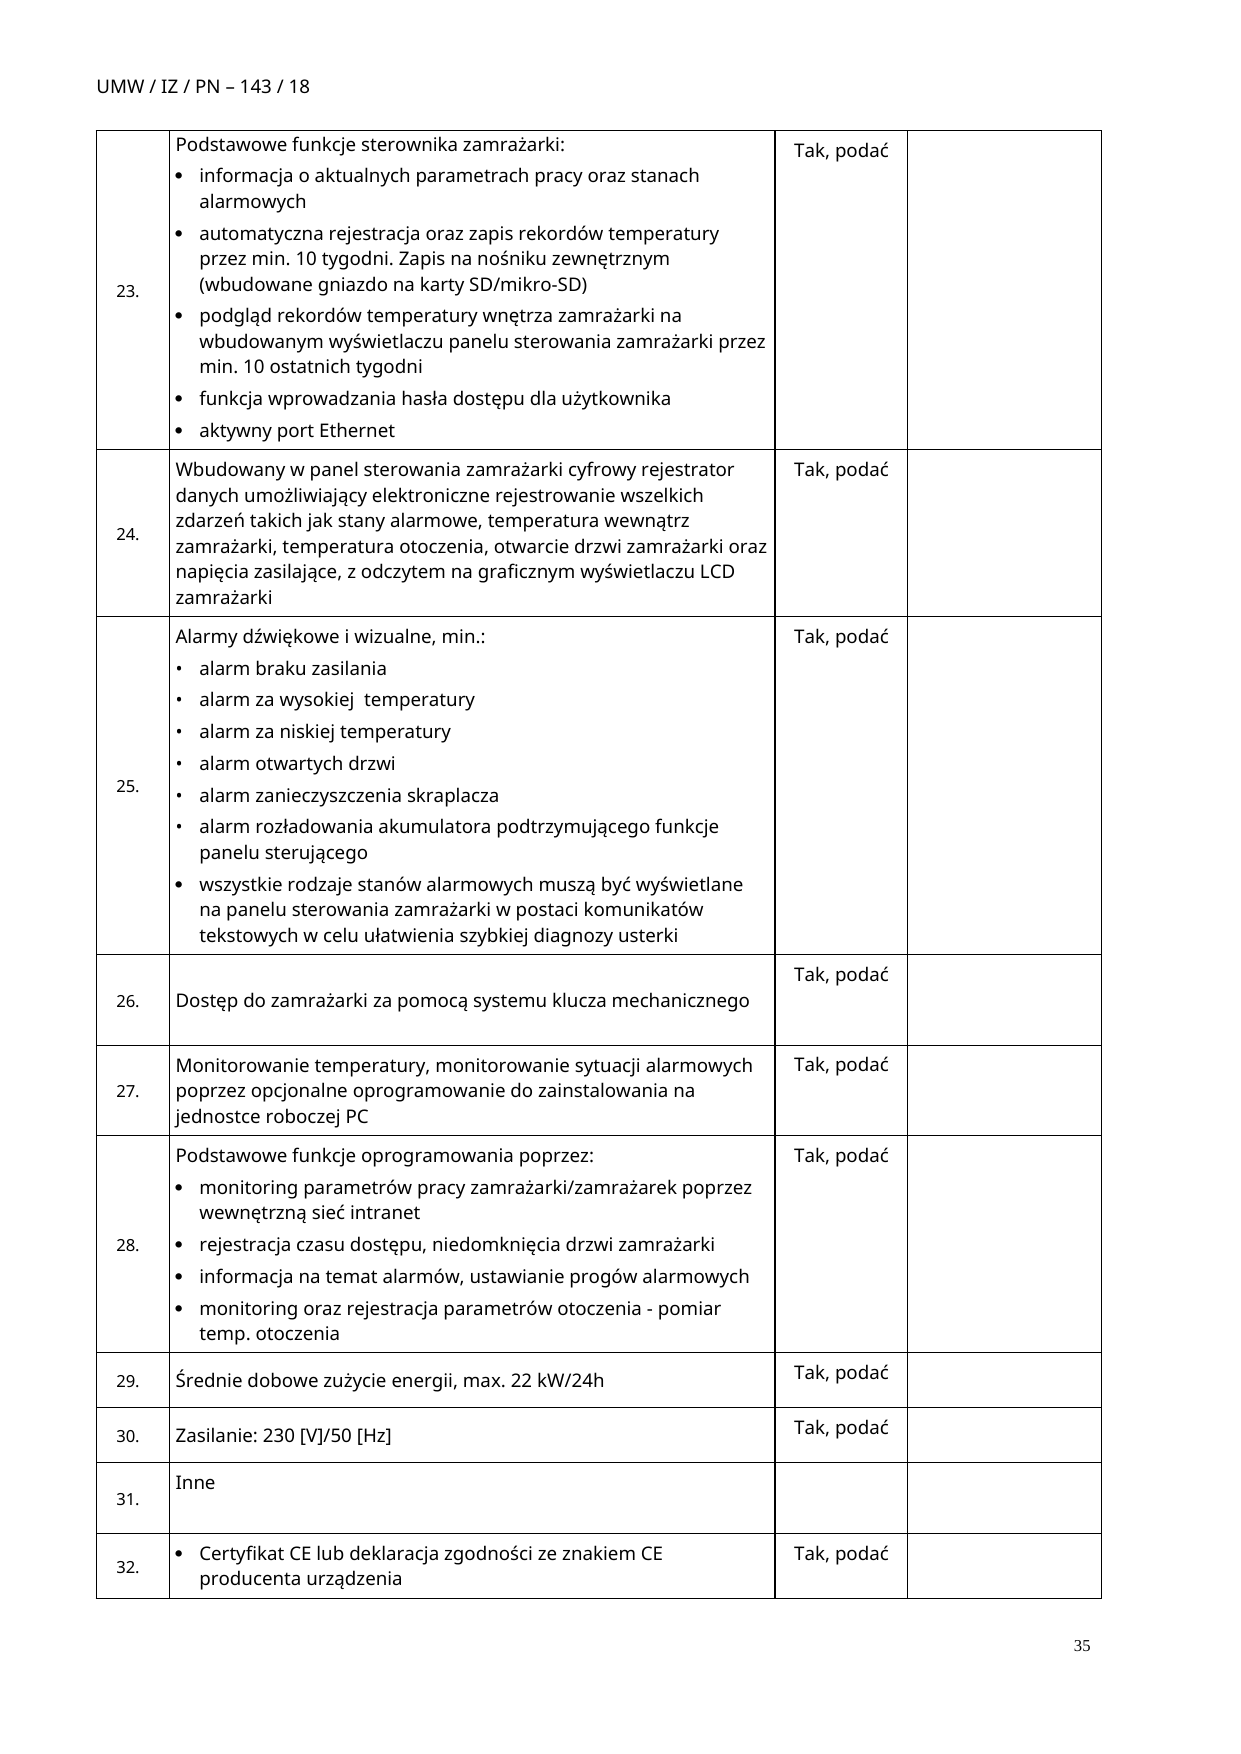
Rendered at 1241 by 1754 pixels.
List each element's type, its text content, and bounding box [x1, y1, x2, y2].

table_cell [908, 617, 1101, 954]
table_cell [908, 1534, 1101, 1597]
table_cell [908, 131, 1101, 449]
table_cell [97, 1534, 169, 1597]
table_cell [908, 1408, 1101, 1462]
table_cell [97, 1136, 169, 1352]
table_cell [908, 955, 1101, 1044]
table_cell [97, 1046, 169, 1135]
table_cell Dostęp do zamrażarki za pomocą systemu klucza mechanicznego [170, 955, 774, 1044]
table_cell Podstawowe funkcje sterownika zamrażarki: informacja o aktualnych parametrach pracy oraz stanach alarmowych automatyczna rejestracja oraz zapis rekordów temperatury przez min. 10 tygodni. Zapis na nośniku zewnętrznym (wbudowane gniazdo na karty SD/mikro-SD) podgląd rekordów temperatury wnętrza zamrażarki na wbudowanym wyświetlaczu panelu sterowania zamrażarki przez min. 10 ostatnich tygodni funkcja wprowadzania hasła dostępu dla użytkownika aktywny port Ethernet [170, 131, 774, 449]
table_cell [908, 1136, 1101, 1352]
table_cell [97, 955, 169, 1044]
table_cell [908, 1046, 1101, 1135]
table_cell [908, 1463, 1101, 1533]
table_cell Inne [170, 1463, 774, 1533]
table_cell [97, 617, 169, 954]
table_cell Monitorowanie temperatury, monitorowanie sytuacji alarmowych poprzez opcjonalne oprogramowanie do zainstalowania na jednostce roboczej PC [170, 1046, 774, 1135]
table_cell Tak, podać [776, 450, 907, 616]
table_cell Tak, podać [776, 131, 907, 449]
table_cell Podstawowe funkcje oprogramowania poprzez: monitoring parametrów pracy zamrażarki/zamrażarek poprzez wewnętrzną sieć intranet rejestracja czasu dostępu, niedomknięcia drzwi zamrażarki informacja na temat alarmów, ustawianie progów alarmowych monitoring oraz rejestracja parametrów otoczenia - pomiar temp. otoczenia [170, 1136, 774, 1352]
table_cell Średnie dobowe zużycie energii, max. 22 kW/24h [170, 1353, 774, 1407]
table_cell Zasilanie: 230 [V]/50 [Hz] [170, 1408, 774, 1462]
table_cell [908, 450, 1101, 616]
table_cell [97, 1353, 169, 1407]
table_cell Alarmy dźwiękowe i wizualne, min.: alarm braku zasilania alarm za wysokiej temperatury alarm za niskiej temperatury alarm otwartych drzwi alarm zanieczyszczenia skraplacza alarm rozładowania akumulatora podtrzymującego funkcje panelu sterującego wszystkie rodzaje stanów alarmowych muszą być wyświetlane na panelu sterowania zamrażarki w postaci komunikatów tekstowych w celu ułatwienia szybkiej diagnozy usterki [170, 617, 774, 954]
table_cell Certyfikat CE lub deklaracja zgodności ze znakiem CE producenta urządzenia [170, 1534, 774, 1597]
table_cell [97, 1463, 169, 1533]
table_cell Tak, podać [776, 1534, 907, 1597]
table_cell Tak, podać [776, 1046, 907, 1135]
table_cell Tak, podać [776, 955, 907, 1044]
table_cell Wbudowany w panel sterowania zamrażarki cyfrowy rejestrator danych umożliwiający elektroniczne rejestrowanie wszelkich zdarzeń takich jak stany alarmowe, temperatura wewnątrz zamrażarki, temperatura otoczenia, otwarcie drzwi zamrażarki oraz napięcia zasilające, z odczytem na graficznym wyświetlaczu LCD zamrażarki [170, 450, 774, 616]
table_cell Tak, podać [776, 1136, 907, 1352]
table_cell Tak, podać [776, 1353, 907, 1407]
table_cell [776, 1463, 907, 1533]
table_cell [908, 1353, 1101, 1407]
table_cell Tak, podać [776, 617, 907, 954]
table_cell Tak, podać [776, 1408, 907, 1462]
table_cell [97, 131, 169, 449]
table_cell [97, 1408, 169, 1462]
table_cell [97, 450, 169, 616]
